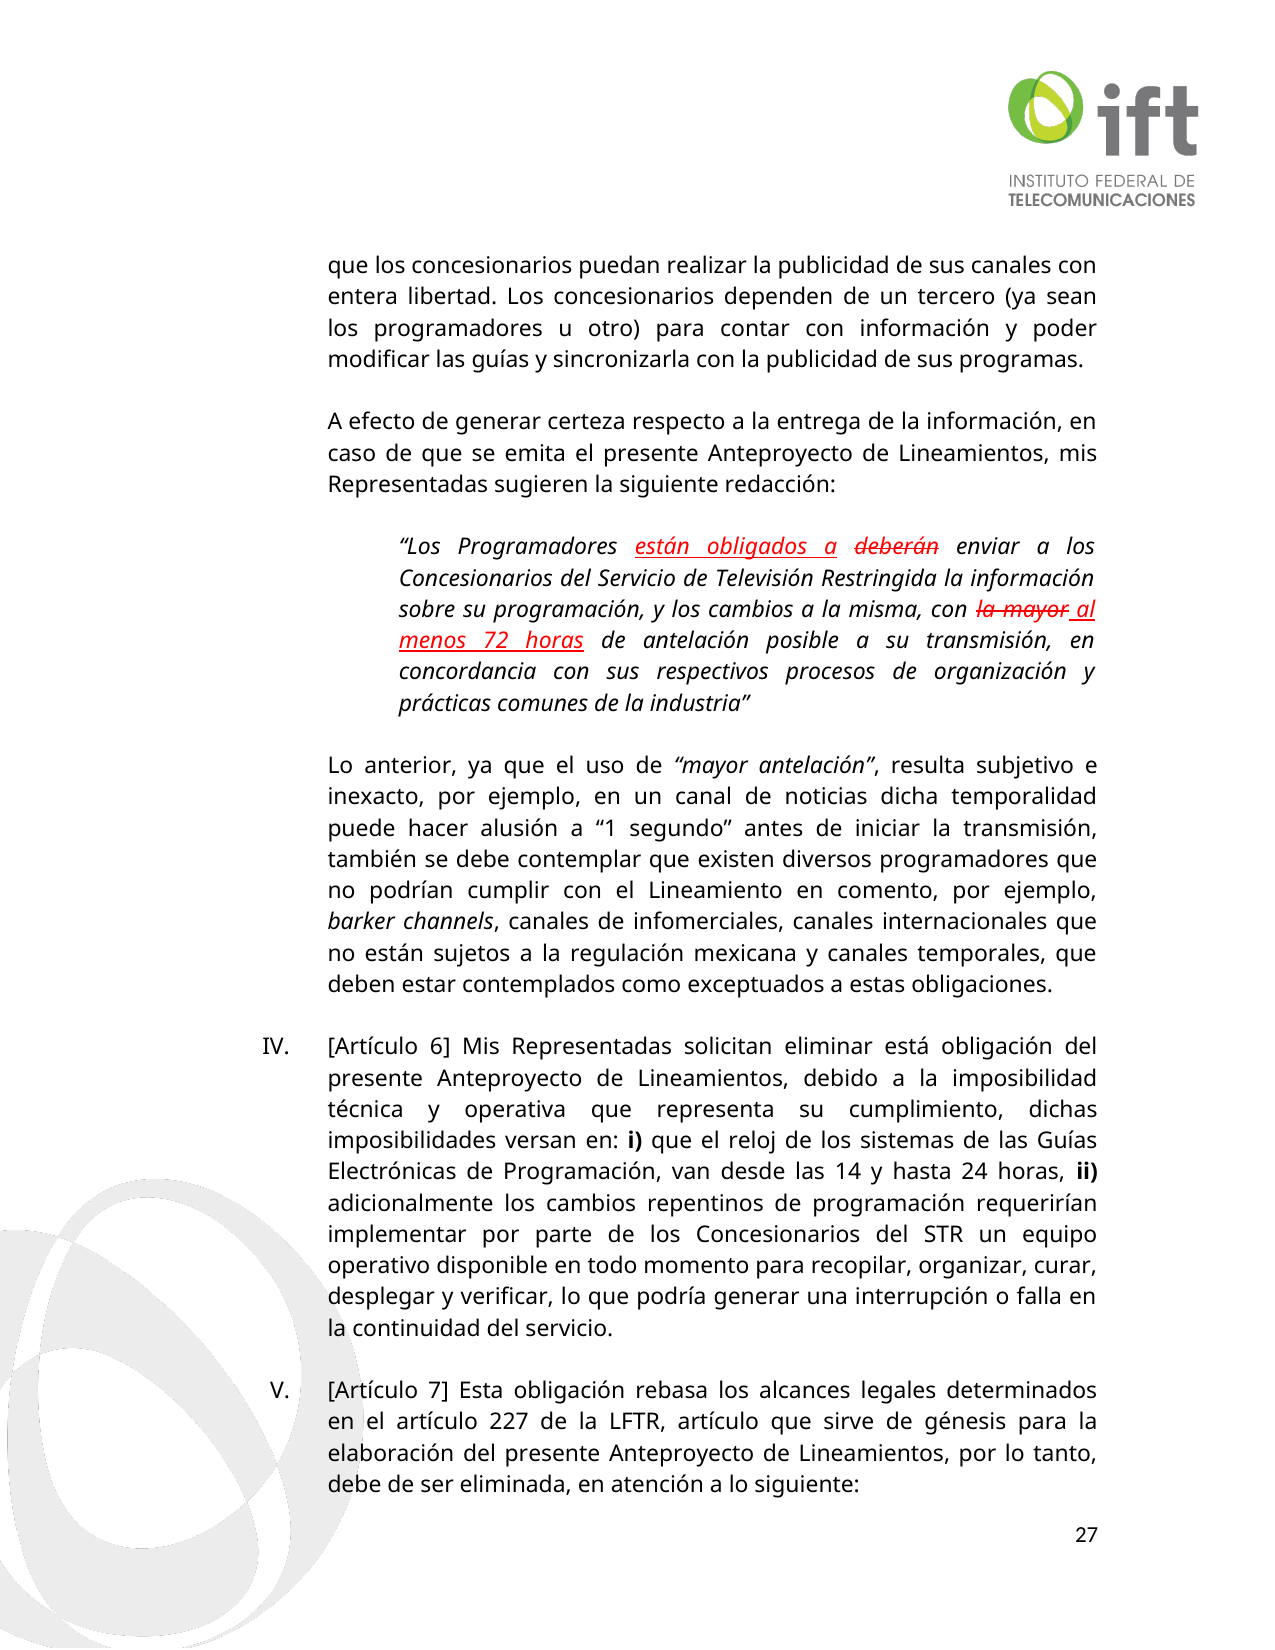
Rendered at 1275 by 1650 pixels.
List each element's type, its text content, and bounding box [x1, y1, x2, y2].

list A efecto de generar certeza respecto a la entrega de la información, en caso de que se emita el presente Anteproyecto de Lineamientos, mis Representadas sugieren la siguiente redacción: [327, 405, 1098, 499]
list “Los Programadores están obligados a deberán enviar a los Concesionarios del Servicio de Televisión Restringida la información sobre su programación, y los cambios a la misma, con la mayor al menos 72 horas de antelación posible a su transmisión, en concordancia con sus respectivos procesos de organización y prácticas comunes de la industria” [398, 530, 1098, 718]
list Lo anterior, ya que el uso de “mayor antelación”, resulta subjetivo e inexacto, por ejemplo, en un canal de noticias dicha temporalidad puede hacer alusión a “1 segundo” antes de iniciar la transmisión, también se debe contemplar que existen diversos programadores que no podrían cumplir con el Lineamiento en comento, por ejemplo, barker channels, canales de infomerciales, canales internacionales que no están sujetos a la regulación mexicana y canales temporales, que deben estar contemplados como exceptuados a estas obligaciones. [327, 749, 1098, 999]
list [327, 249, 1098, 374]
list [Artículo 7] Esta obligación rebasa los alcances legales determinados en el artículo 227 de la LFTR, artículo que sirve de génesis para la elaboración del presente Anteproyecto de Lineamientos, por lo tanto, debe de ser eliminada, en atención a lo siguiente: [290, 1374, 1098, 1499]
list [Artículo 6] Mis Representadas solicitan eliminar está obligación del presente Anteproyecto de Lineamientos, debido a la imposibilidad técnica y operativa que representa su cumplimiento, dichas imposibilidades versan en: i) que el reloj de los sistemas de las Guías Electrónicas de Programación, van desde las 14 y hasta 24 horas, ii) adicionalmente los cambios repentinos de programación requerirían implementar por parte de los Concesionarios del STR un equipo operativo disponible en todo momento para recopilar, organizar, curar, desplegar y verificar, lo que podría generar una interrupción o falla en la continuidad del servicio. [290, 1030, 1098, 1343]
picture [0, 0, 1275, 1648]
